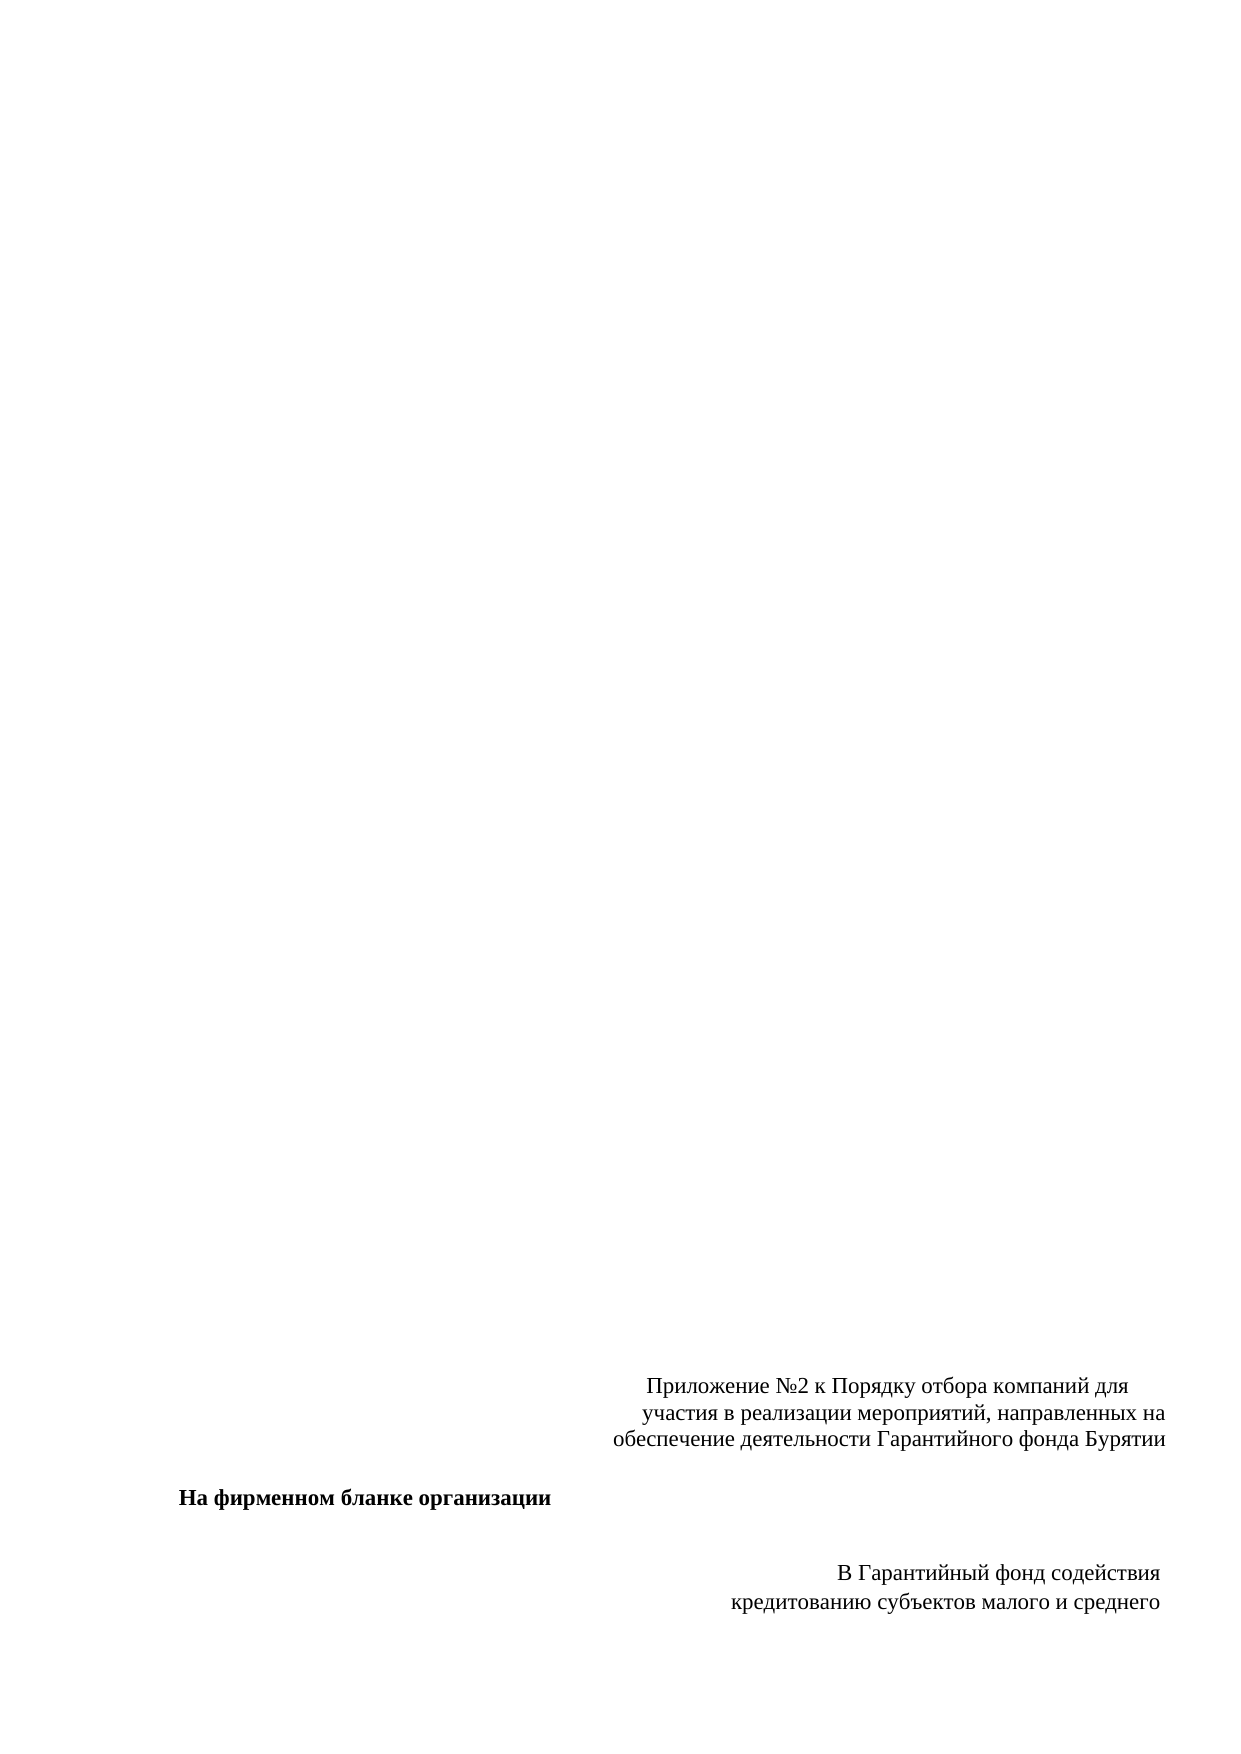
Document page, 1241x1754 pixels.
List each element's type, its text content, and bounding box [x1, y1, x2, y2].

text На фирменном бланке организации [179, 1484, 1167, 1511]
text обеспечение деятельности Гарантийного фонда Бурятии [177, 1425, 1167, 1451]
text Приложение №2 к Порядку отбора компаний для [177, 1372, 1167, 1399]
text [693, 1558, 1161, 1614]
text участия в реализации мероприятий, направленных на [177, 1399, 1167, 1425]
